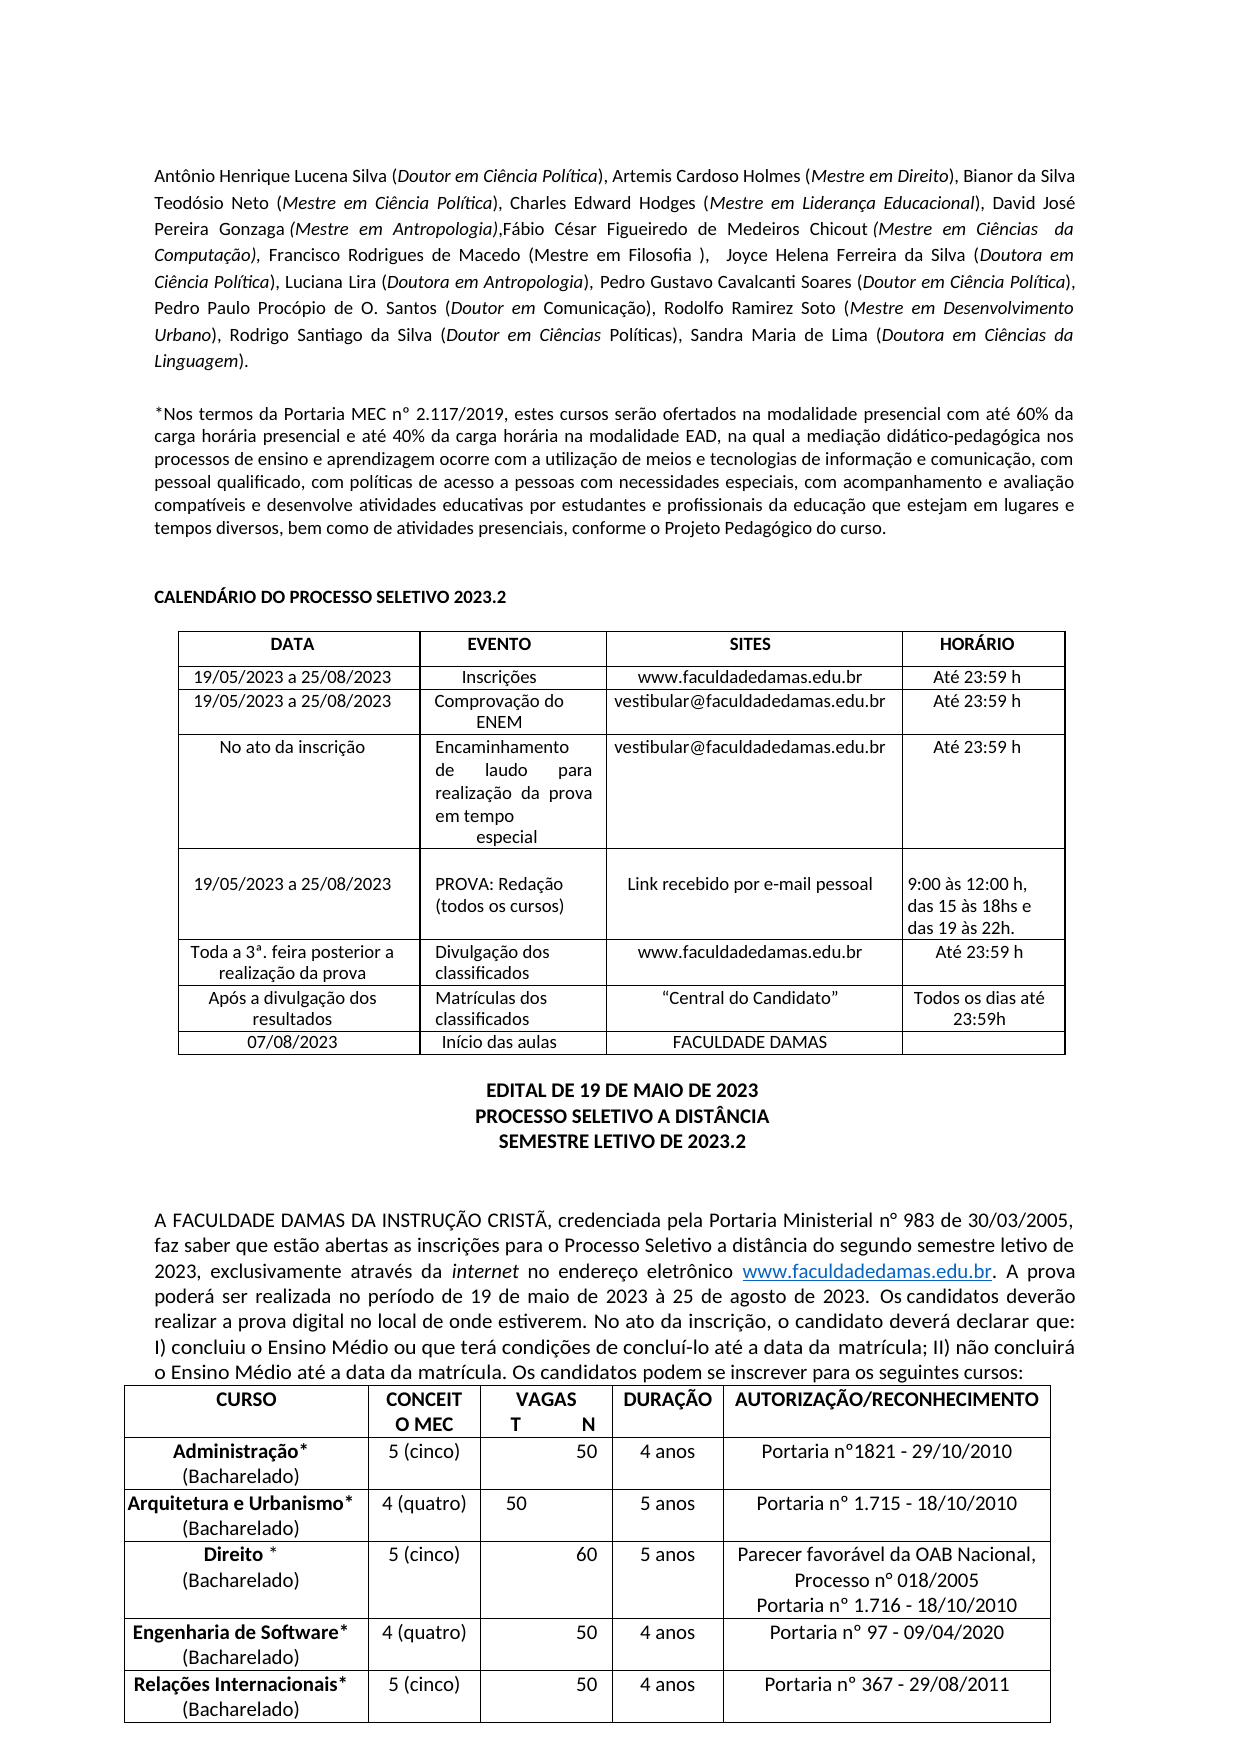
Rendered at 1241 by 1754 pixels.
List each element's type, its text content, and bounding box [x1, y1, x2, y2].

table_cell Todos os dias até 23:59h [903, 986, 1064, 1031]
table_cell Até 23:59 h [903, 690, 1064, 734]
table_cell 9:00 às 12:00 h, das 15 às 18hs e das 19 às 22h. [903, 849, 1064, 939]
table_cell 5 (cinco) [369, 1671, 480, 1722]
table_header SITES [607, 632, 902, 666]
table_cell 5 anos [613, 1542, 723, 1618]
table_cell 4 anos [613, 1619, 723, 1670]
subtitle CALENDÁRIO DO PROCESSO SELETIVO 2023.2 [154, 585, 1076, 608]
table_cell 4 anos [613, 1671, 723, 1722]
table_cell 19/05/2023 a 25/08/2023 [179, 667, 419, 688]
text A FACULDADE DAMAS DA INSTRUÇÃO CRISTÃ, credenciada pela Portaria Ministerial n° 983 de 30/03/2005, faz saber que estão abertas as inscrições para o Processo Seletivo a distância do segundo semestre letivo de 2023, exclusivamente através da internet no endereço eletrônico www.faculdadedamas.edu.br. A prova poderá ser realizada no período de 19 de maio de 2023 à 25 de agosto de 2023. Os candidatos deverão realizar a prova digital no local de onde estiverem. No ato da inscrição, o candidato deverá declarar que: I) concluiu o Ensino Médio ou que terá condições de concluí-lo até a data da matrícula; II) não concluirá o Ensino Médio até a data da matrícula. Os candidatos podem se inscrever para os seguintes cursos: [154, 1207, 1076, 1385]
table_cell Portaria nº 367 - 29/08/2011 [724, 1671, 1050, 1722]
table_cell Administração* (Bacharelado) [125, 1438, 368, 1489]
table_cell Encaminhamento de laudo para realização da prova em tempo especial [421, 735, 606, 848]
table_cell vestibular@faculdadedamas.edu.br [607, 735, 902, 848]
table_cell 50 [481, 1438, 612, 1489]
text PROCESSO SELETIVO A DISTÂNCIA [110, 1103, 1135, 1128]
table_cell Até 23:59 h [903, 735, 1064, 848]
text EDITAL DE 19 DE MAIO DE 2023 [110, 1077, 1135, 1103]
table_cell 50 [481, 1619, 612, 1670]
table_cell Relações Internacionais* (Bacharelado) [125, 1671, 368, 1722]
table_cell Portaria nº1821 - 29/10/2010 [724, 1438, 1050, 1489]
table_header AUTORIZAÇÃO/RECONHECIMENTO [724, 1386, 1050, 1437]
table_cell 5 anos [613, 1490, 723, 1541]
table_cell Inscrições [421, 667, 606, 688]
table_header EVENTO [421, 632, 606, 666]
table_header HORÁRIO [903, 632, 1064, 666]
table_cell 07/08/2023 [179, 1032, 419, 1053]
table_cell 4 (quatro) [369, 1490, 480, 1541]
table_cell 5 (cinco) [369, 1542, 480, 1618]
text Antônio Henrique Lucena Silva (Doutor em Ciência Política), Artemis Cardoso Holmes (Mestre em Direito), Bianor da Silva Teodósio Neto (Mestre em Ciência Política), Charles Edward Hodges (Mestre em Liderança Educacional), David José Pereira Gonzaga (Mestre em Antropologia),Fábio César Figueiredo de Medeiros Chicout (Mestre em Ciências da Computação), Francisco Rodrigues de Macedo (Mestre em Filosofia ), Joyce Helena Ferreira da Silva (Doutora em Ciência Política), Luciana Lira (Doutora em Antropologia), Pedro Gustavo Cavalcanti Soares (Doutor em Ciência Política), Pedro Paulo Procópio de O. Santos (Doutor em Comunicação), Rodolfo Ramirez Soto (Mestre em Desenvolvimento Urbano), Rodrigo Santiago da Silva (Doutor em Ciências Políticas), Sandra Maria de Lima (Doutora em Ciências da Linguagem). [154, 164, 1076, 372]
table_cell Toda a 3ª. feira posterior a realização da prova [179, 940, 419, 985]
table_cell 4 (quatro) [369, 1619, 480, 1670]
table_cell 50 [481, 1490, 612, 1541]
table_header CURSO [125, 1386, 368, 1437]
table_cell Direito * (Bacharelado) [125, 1542, 368, 1618]
table_header DURAÇÃO [613, 1386, 723, 1437]
table_cell 5 (cinco) [369, 1438, 480, 1489]
table_header CONCEITO MEC [369, 1386, 480, 1437]
table_cell 50 [481, 1671, 612, 1722]
table_cell 19/05/2023 a 25/08/2023 [179, 690, 419, 734]
table_cell Link recebido por e-mail pessoal [607, 849, 902, 939]
table_cell [903, 1032, 1064, 1053]
table_cell “Central do Candidato” [607, 986, 902, 1031]
table_cell Matrículas dos classificados [421, 986, 606, 1031]
table_cell www.faculdadedamas.edu.br [607, 667, 902, 688]
table_cell Até 23:59 h [903, 667, 1064, 688]
table_cell FACULDADE DAMAS [607, 1032, 902, 1053]
table_cell Portaria nº 1.715 - 18/10/2010 [724, 1490, 1050, 1541]
table_cell No ato da inscrição [179, 735, 419, 848]
table_cell Arquitetura e Urbanismo* (Bacharelado) [125, 1490, 368, 1541]
table_cell 60 [481, 1542, 612, 1618]
table_cell vestibular@faculdadedamas.edu.br [607, 690, 902, 734]
table_cell PROVA: Redação (todos os cursos) [421, 849, 606, 939]
table_cell 4 anos [613, 1438, 723, 1489]
table_cell www.faculdadedamas.edu.br [607, 940, 902, 985]
text *Nos termos da Portaria MEC nº 2.117/2019, estes cursos serão ofertados na modalidade presencial com até 60% da carga horária presencial e até 40% da carga horária na modalidade EAD, na qual a mediação didático-pedagógica nos processos de ensino e aprendizagem ocorre com a utilização de meios e tecnologias de informação e comunicação, com pessoal qualificado, com políticas de acesso a pessoas com necessidades especiais, com acompanhamento e avaliação compatíveis e desenvolve atividades educativas por estudantes e profissionais da educação que estejam em lugares e tempos diversos, bem como de atividades presenciais, conforme o Projeto Pedagógico do curso. [154, 402, 1076, 539]
table_cell Comprovação do ENEM [421, 690, 606, 734]
table_header VAGAS T N [481, 1386, 612, 1437]
table_cell Divulgação dos classificados [421, 940, 606, 985]
table_cell Portaria nº 97 - 09/04/2020 [724, 1619, 1050, 1670]
table_cell 19/05/2023 a 25/08/2023 [179, 849, 419, 939]
table_cell Até 23:59 h [903, 940, 1064, 985]
table_cell Engenharia de Software* (Bacharelado) [125, 1619, 368, 1670]
table_cell Início das aulas [421, 1032, 606, 1053]
text SEMESTRE LETIVO DE 2023.2 [110, 1128, 1135, 1154]
table_cell Após a divulgação dos resultados [179, 986, 419, 1031]
table_header DATA [179, 632, 419, 666]
table_cell Parecer favorável da OAB Nacional, Processo n° 018/2005 Portaria nº 1.716 - 18/10/2010 [724, 1542, 1050, 1618]
